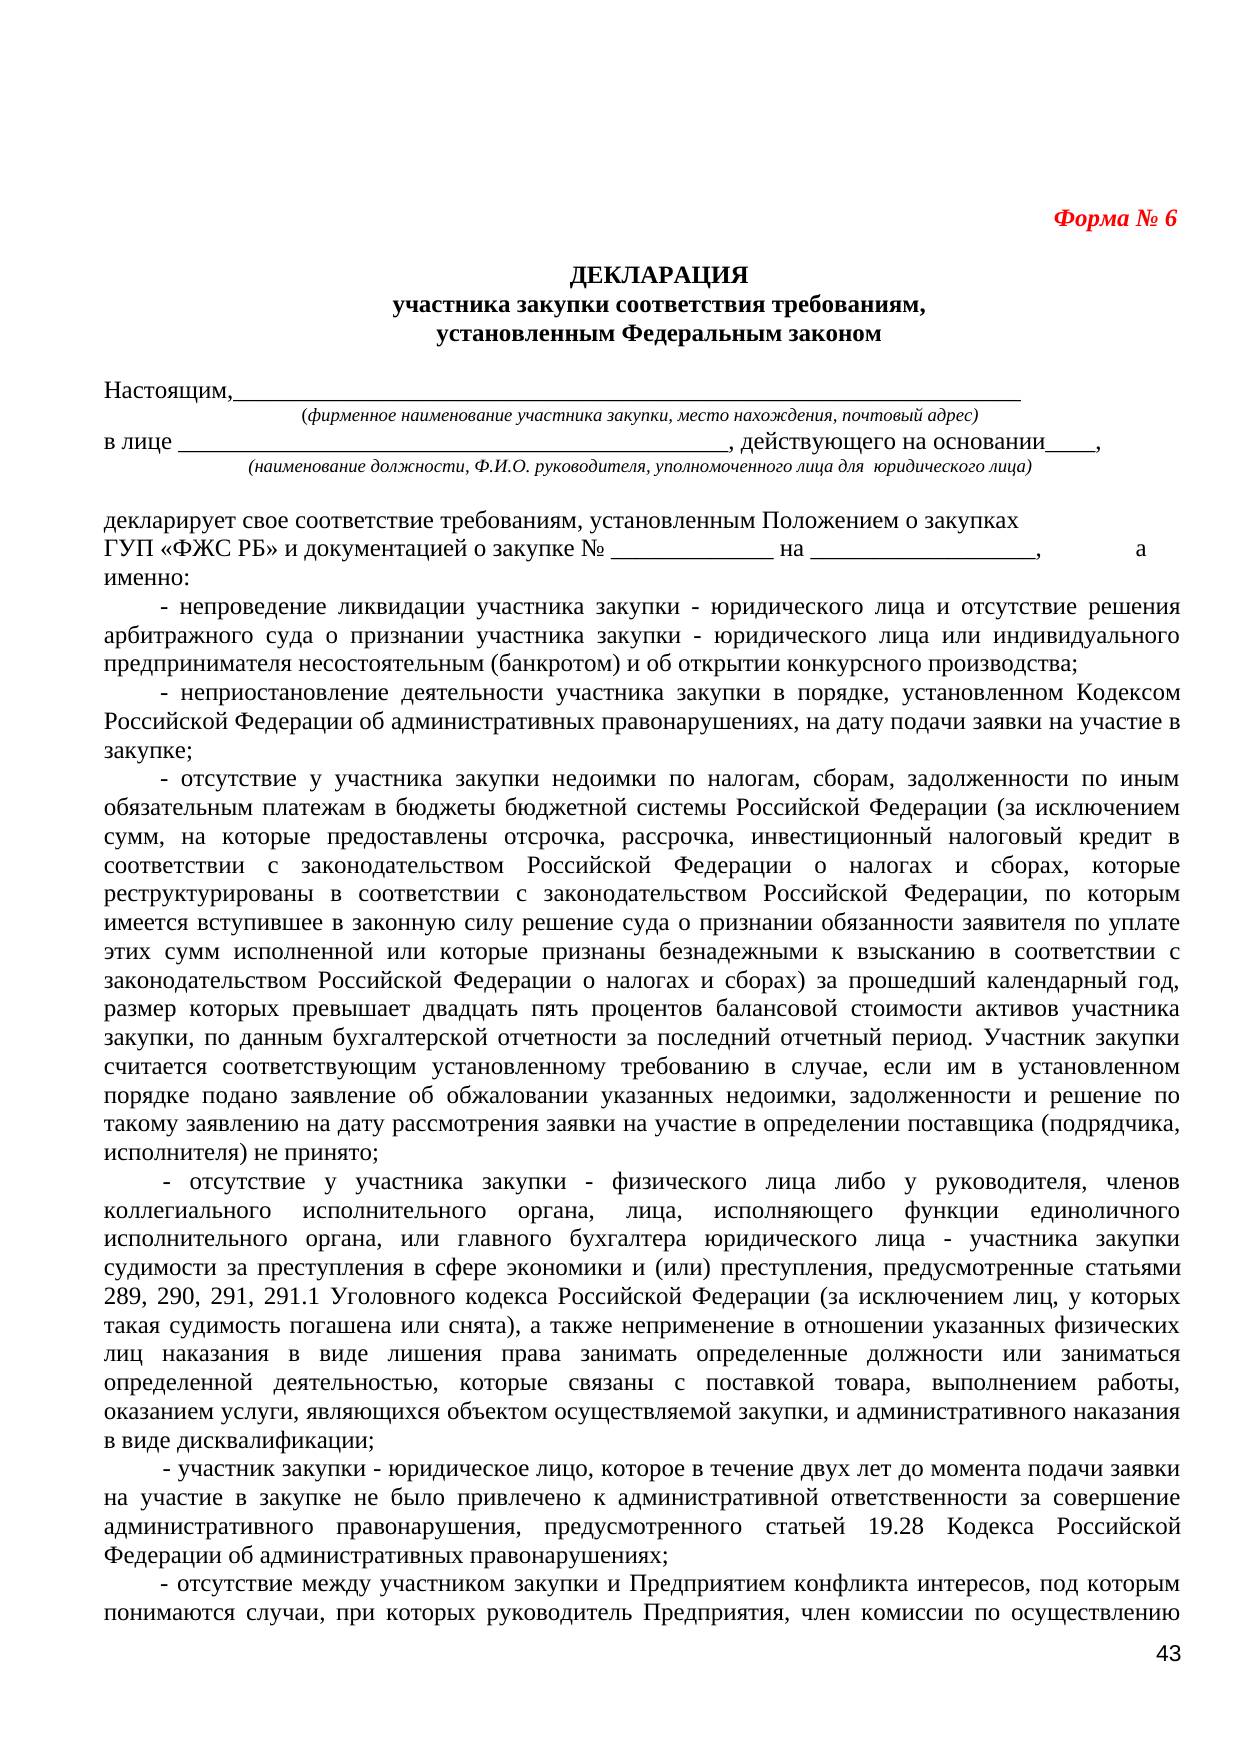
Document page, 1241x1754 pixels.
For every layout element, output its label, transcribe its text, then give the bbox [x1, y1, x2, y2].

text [103, 1568, 1181, 1626]
text - участник закупки - юридическое лицо, которое в течение двух лет до момента подачи заявки на участие в закупке не было привлечено к административной ответственности за совершение административного правонарушения, предусмотренного статьей 19.28 Кодекса Российской Федерации об административных правонарушениях; [103, 1453, 1181, 1568]
text ГУП «ФЖС РБ» и документацией о закупке № _____________ на __________________, а именно: [103, 533, 1177, 591]
text - неприостановление деятельности участника закупки в порядке, установленном Кодексом Российской Федерации об административных правонарушениях, на дату подачи заявки на участие в закупке; [103, 677, 1181, 763]
text декларирует свое соответствие требованиям, установленным Положением о закупках [103, 505, 1177, 533]
text - отсутствие у участника закупки недоимки по налогам, сборам, задолженности по иным обязательным платежам в бюджеты бюджетной системы Российской Федерации (за исключением сумм, на которые предоставлены отсрочка, рассрочка, инвестиционный налоговый кредит в соответствии с законодательством Российской Федерации о налогах и сборах, которые реструктурированы в соответствии с законодательством Российской Федерации, по которым имеется вступившее в законную силу решение суда о признании обязанности заявителя по уплате этих сумм исполненной или которые признаны безнадежными к взысканию в соответствии с законодательством Российской Федерации о налогах и сборах) за прошедший календарный год, размер которых превышает двадцать пять процентов балансовой стоимости активов участника закупки, по данным бухгалтерской отчетности за последний отчетный период. Участник закупки считается соответствующим установленному требованию в случае, если им в установленном порядке подано заявление об обжаловании указанных недоимки, задолженности и решение по такому заявлению на дату рассмотрения заявки на участие в определении поставщика (подрядчика, исполнителя) не принято; [103, 763, 1181, 1166]
text - отсутствие у участника закупки - физического лица либо у руководителя, членов коллегиального исполнительного органа, лица, исполняющего функции единоличного исполнительного органа, или главного бухгалтера юридического лица - участника закупки судимости за преступления в сфере экономики и (или) преступления, предусмотренные статьями 289, 290, 291, 291.1 Уголовного кодекса Российской Федерации (за исключением лиц, у которых такая судимость погашена или снята), а также неприменение в отношении указанных физических лиц наказания в виде лишения права занимать определенные должности или заниматься определенной деятельностью, которые связаны с поставкой товара, выполнением работы, оказанием услуги, являющихся объектом осуществляемой закупки, и административного наказания в виде дисквалификации; [103, 1166, 1181, 1453]
text (фирменное наименование участника закупки, место нахождения, почтовый адрес) [103, 404, 1177, 426]
text установленным Федеральным законом [103, 318, 1177, 347]
text ДЕКЛАРАЦИЯ [103, 260, 1177, 289]
text - непроведение ликвидации участника закупки - юридического лица и отсутствие решения арбитражного суда о признании участника закупки - юридического лица или индивидуального предпринимателя несостоятельным (банкротом) и об открытии конкурсного производства; [103, 591, 1181, 677]
text Настоящим,_______________________________________________________________ [103, 375, 1177, 404]
text (наименование должности, Ф.И.О. руководителя, уполномоченного лица для юридического лица) [103, 454, 1177, 476]
text в лице ____________________________________________, действующего на основании____, [103, 426, 1177, 454]
text Форма № 6 [103, 203, 1177, 232]
text участника закупки соответствия требованиям, [103, 289, 1177, 318]
